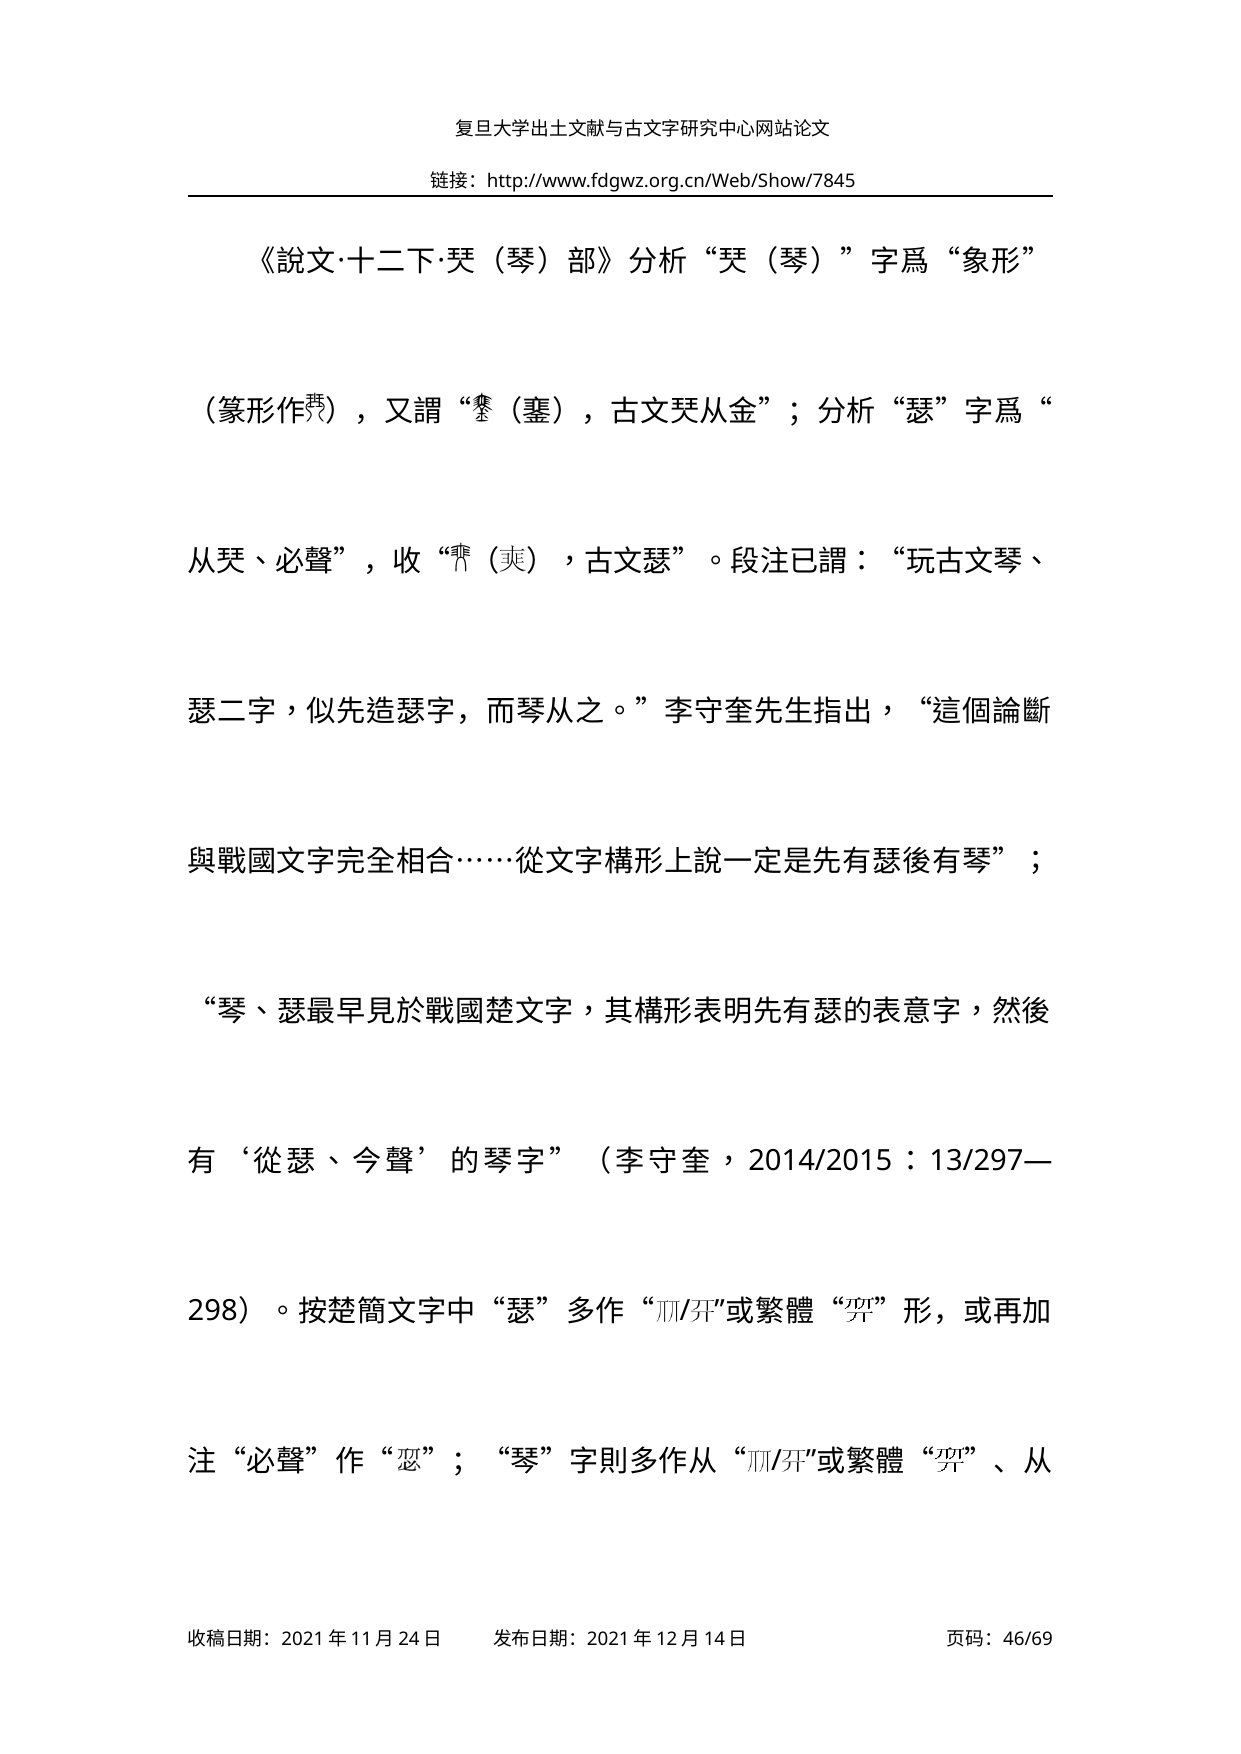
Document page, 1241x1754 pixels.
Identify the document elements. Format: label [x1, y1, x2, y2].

picture [472, 392, 493, 422]
text [187, 222, 1053, 1497]
picture [499, 545, 526, 572]
picture [844, 1295, 874, 1322]
picture [305, 392, 325, 422]
picture [747, 1450, 771, 1472]
picture [395, 1445, 422, 1472]
picture [781, 1450, 806, 1472]
picture [656, 1300, 680, 1322]
picture [690, 1300, 715, 1322]
picture [450, 542, 471, 572]
picture [935, 1445, 965, 1472]
